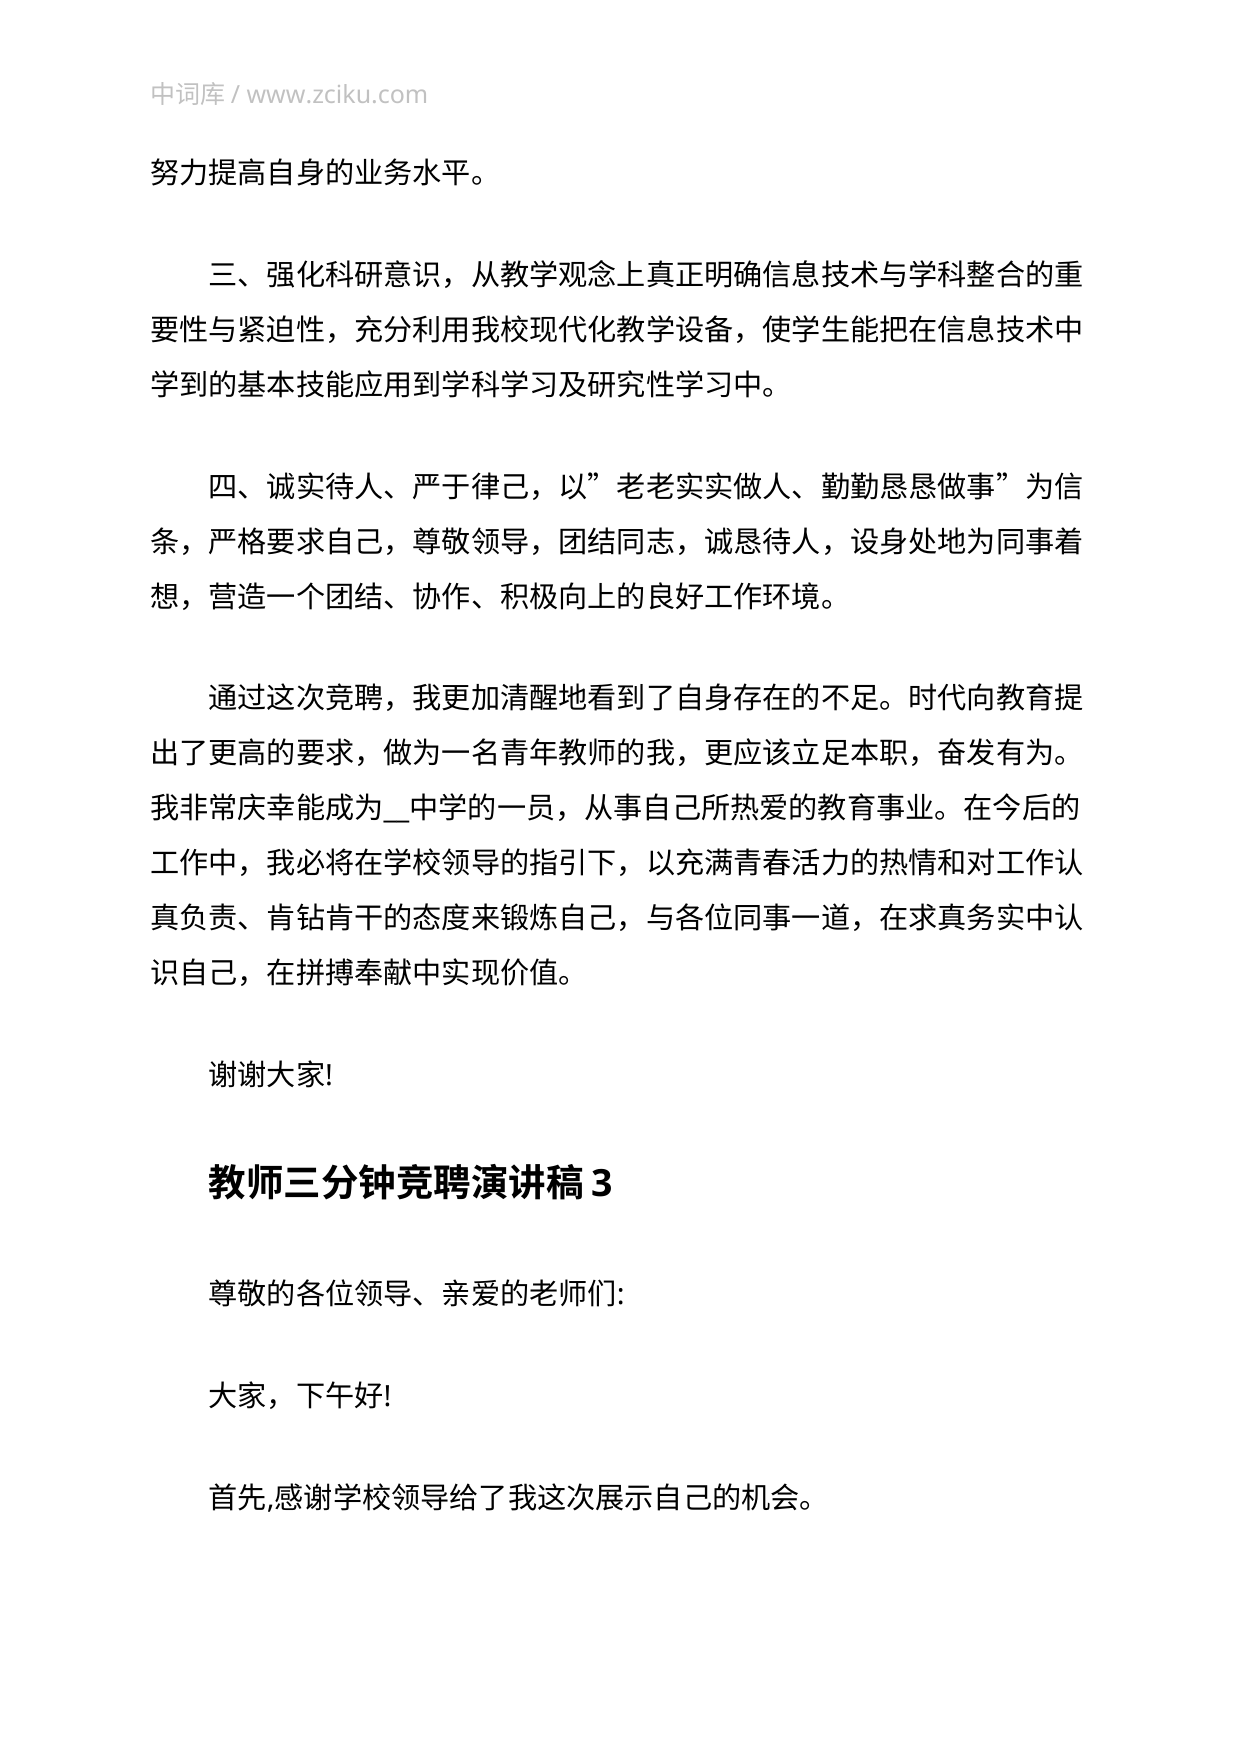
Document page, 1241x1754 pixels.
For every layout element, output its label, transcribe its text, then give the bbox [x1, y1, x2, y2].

text 四、诚实待人、严于律己，以”老老实实做人、勤勤恳恳做事”为信条，严格要求自己，尊敬领导，团结同志，诚恳待人，设身处地为同事着想，营造一个团结、协作、积极向上的良好工作环境。 [150, 463, 1090, 615]
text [150, 150, 1090, 192]
text 首先,感谢学校领导给了我这次展示自己的机会。 [150, 1475, 1090, 1517]
text 教师三分钟竞聘演讲稿3 [150, 1153, 1090, 1208]
text 通过这次竞聘，我更加清醒地看到了自身存在的不足。时代向教育提出了更高的要求，做为一名青年教师的我，更应该立足本职，奋发有为。我非常庆幸能成为__中学的一员，从事自己所热爱的教育事业。在今后的工作中，我必将在学校领导的指引下，以充满青春活力的热情和对工作认真负责、肯钻肯干的态度来锻炼自己，与各位同事一道，在求真务实中认识自己，在拼搏奉献中实现价值。 [150, 675, 1090, 992]
text 大家，下午好! [150, 1373, 1090, 1415]
text 谢谢大家! [150, 1051, 1090, 1094]
text 三、强化科研意识，从教学观念上真正明确信息技术与学科整合的重要性与紧迫性，充分利用我校现代化教学设备，使学生能把在信息技术中学到的基本技能应用到学科学习及研究性学习中。 [150, 252, 1090, 404]
text 尊敬的各位领导、亲爱的老师们: [150, 1271, 1090, 1313]
